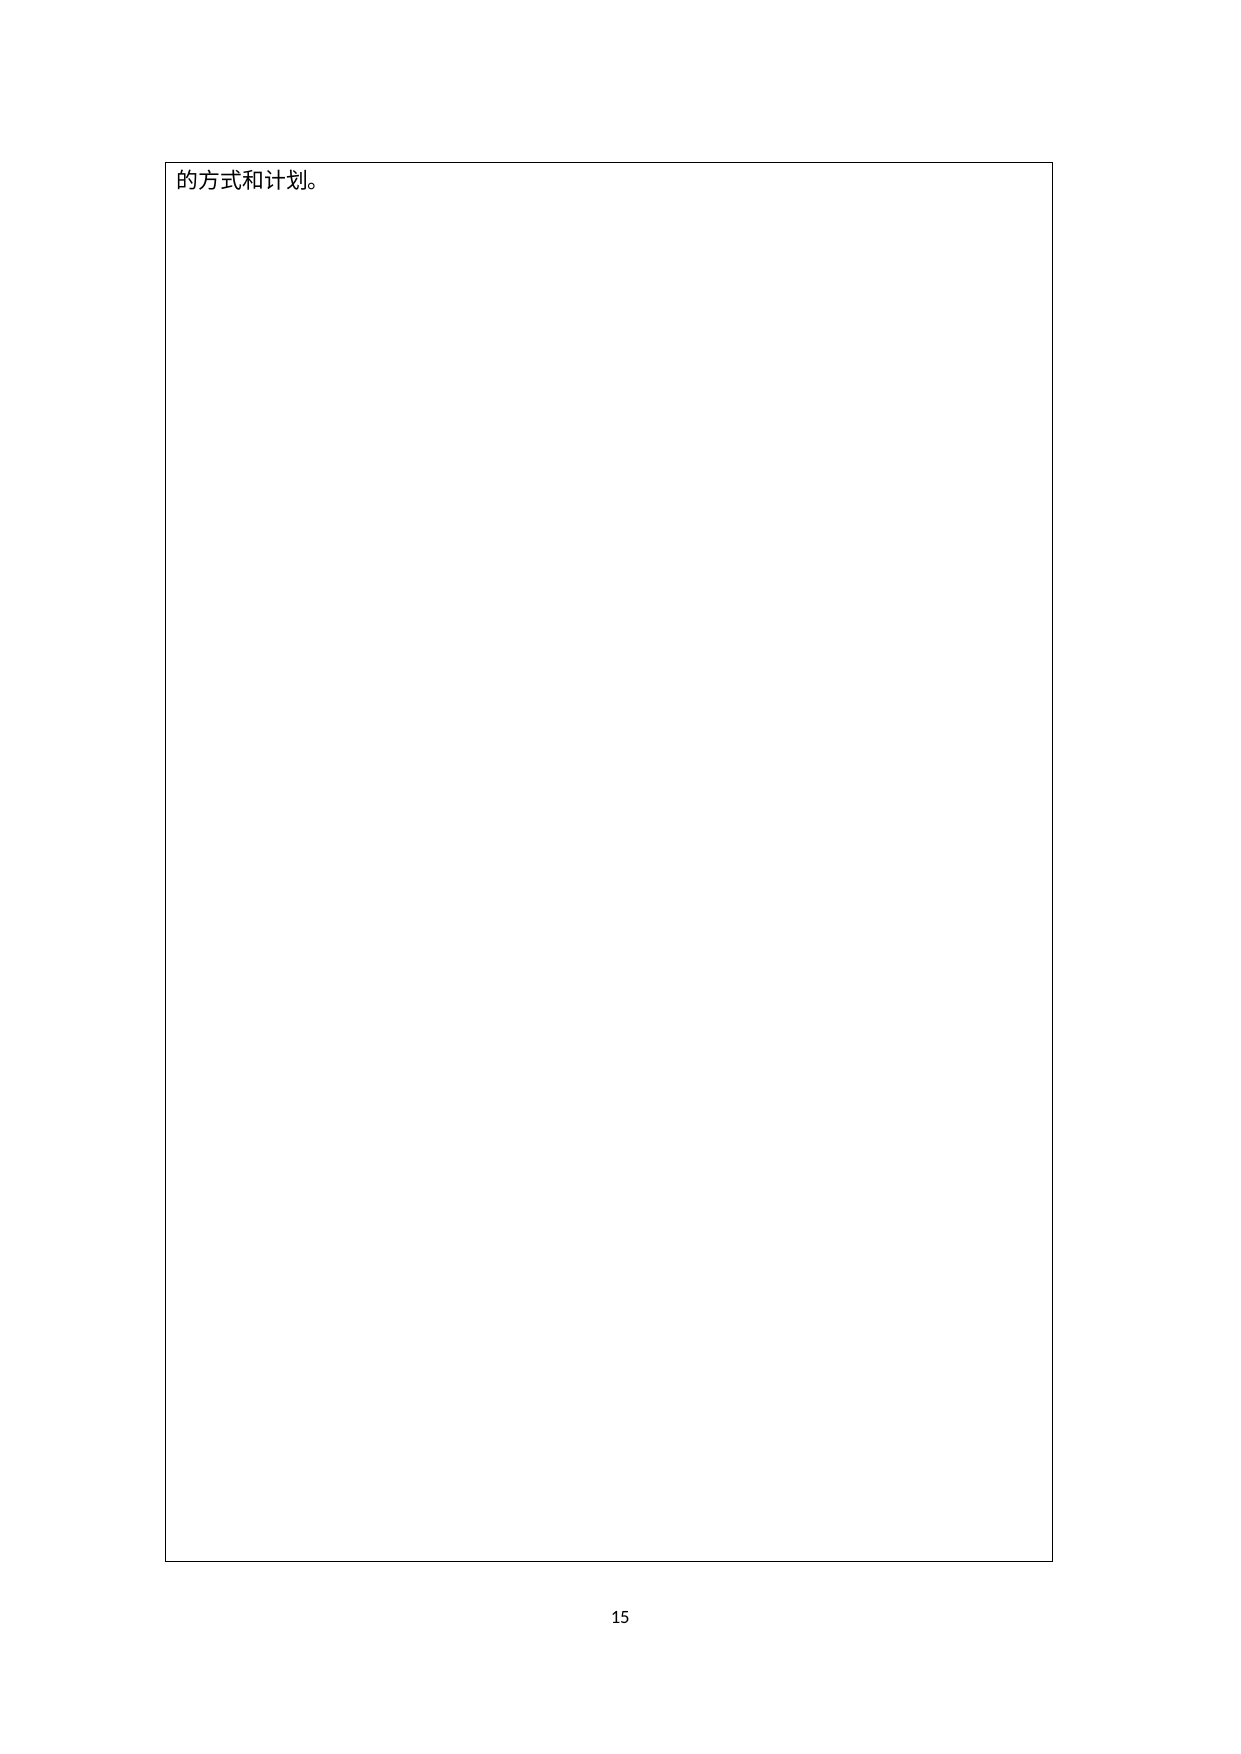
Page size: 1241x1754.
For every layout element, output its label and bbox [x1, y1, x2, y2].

table_header [166, 163, 1052, 1561]
